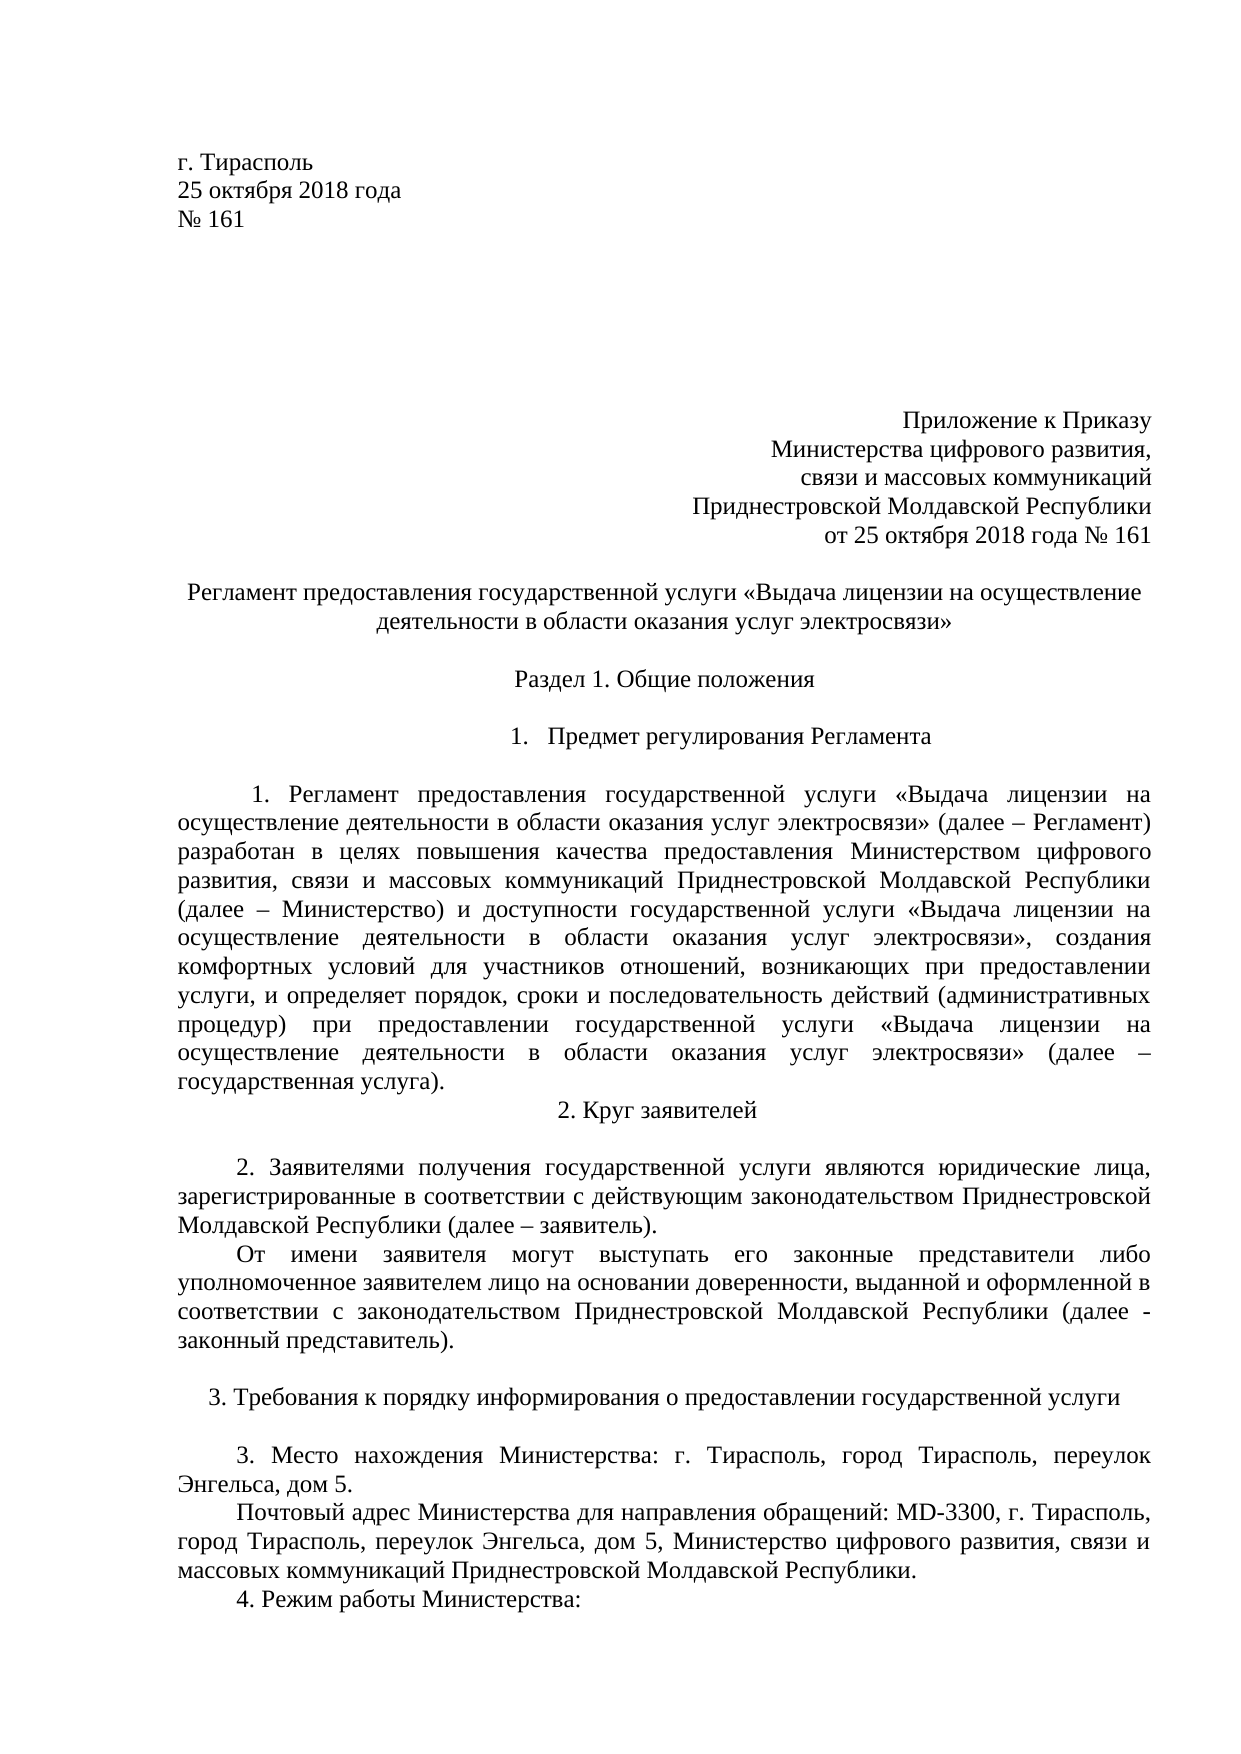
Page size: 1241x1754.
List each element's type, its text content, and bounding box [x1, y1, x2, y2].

text Почтовый адрес Министерства для направления обращений: MD-3300, г. Тирасполь, город Тирасполь, переулок Энгельса, дом 5, Министерство цифрового развития, связи и массовых коммуникаций Приднестровской Молдавской Республики. [177, 1497, 1152, 1584]
text № 161 [177, 204, 1152, 233]
text г. Тирасполь [177, 147, 1152, 176]
text от 25 октября 2018 года № 161 [177, 520, 1152, 549]
text связи и массовых коммуникаций [177, 462, 1152, 491]
text Приложение к Приказу [177, 405, 1152, 434]
text От имени заявителя могут выступать его законные представители либо уполномоченное заявителем лицо на основании доверенности, выданной и оформленной в соответствии с законодательством Приднестровской Молдавской Республики (далее - законный представитель). [177, 1239, 1152, 1354]
text 3. Требования к порядку информирования о предоставлении государственной услуги [177, 1382, 1152, 1411]
text Приднестровской Молдавской Республики [177, 491, 1152, 520]
text 2. Заявителями получения государственной услуги являются юридические лица, зарегистрированные в соответствии с действующим законодательством Приднестровской Молдавской Республики (далее – заявитель). [177, 1152, 1152, 1239]
list Предмет регулирования Регламента [290, 721, 1152, 750]
text 2. Круг заявителей [162, 1095, 1152, 1124]
text 1. Регламент предоставления государственной услуги «Выдача лицензии на осуществление деятельности в области оказания услуг электросвязи» (далее – Регламент) разработан в целях повышения качества предоставления Министерством цифрового развития, связи и массовых коммуникаций Приднестровской Молдавской Республики (далее – Министерство) и доступности государственной услуги «Выдача лицензии на осуществление деятельности в области оказания услуг электросвязи», создания комфортных условий для участников отношений, возникающих при предоставлении услуги, и определяет порядок, сроки и последовательность действий (административных процедур) при предоставлении государственной услуги «Выдача лицензии на осуществление деятельности в области оказания услуг электросвязи» (далее – государственная услуга). [177, 779, 1152, 1095]
text Раздел 1. Общие положения [177, 664, 1152, 692]
text Регламент предоставления государственной услуги «Выдача лицензии на осуществление деятельности в области оказания услуг электросвязи» [177, 577, 1152, 635]
text 4. Режим работы Министерства: [177, 1584, 1152, 1612]
text 3. Место нахождения Министерства: г. Тирасполь, город Тирасполь, переулок Энгельса, дом 5. [177, 1440, 1152, 1497]
text Министерства цифрового развития, [177, 434, 1152, 462]
text 25 октября 2018 года [177, 176, 1152, 204]
